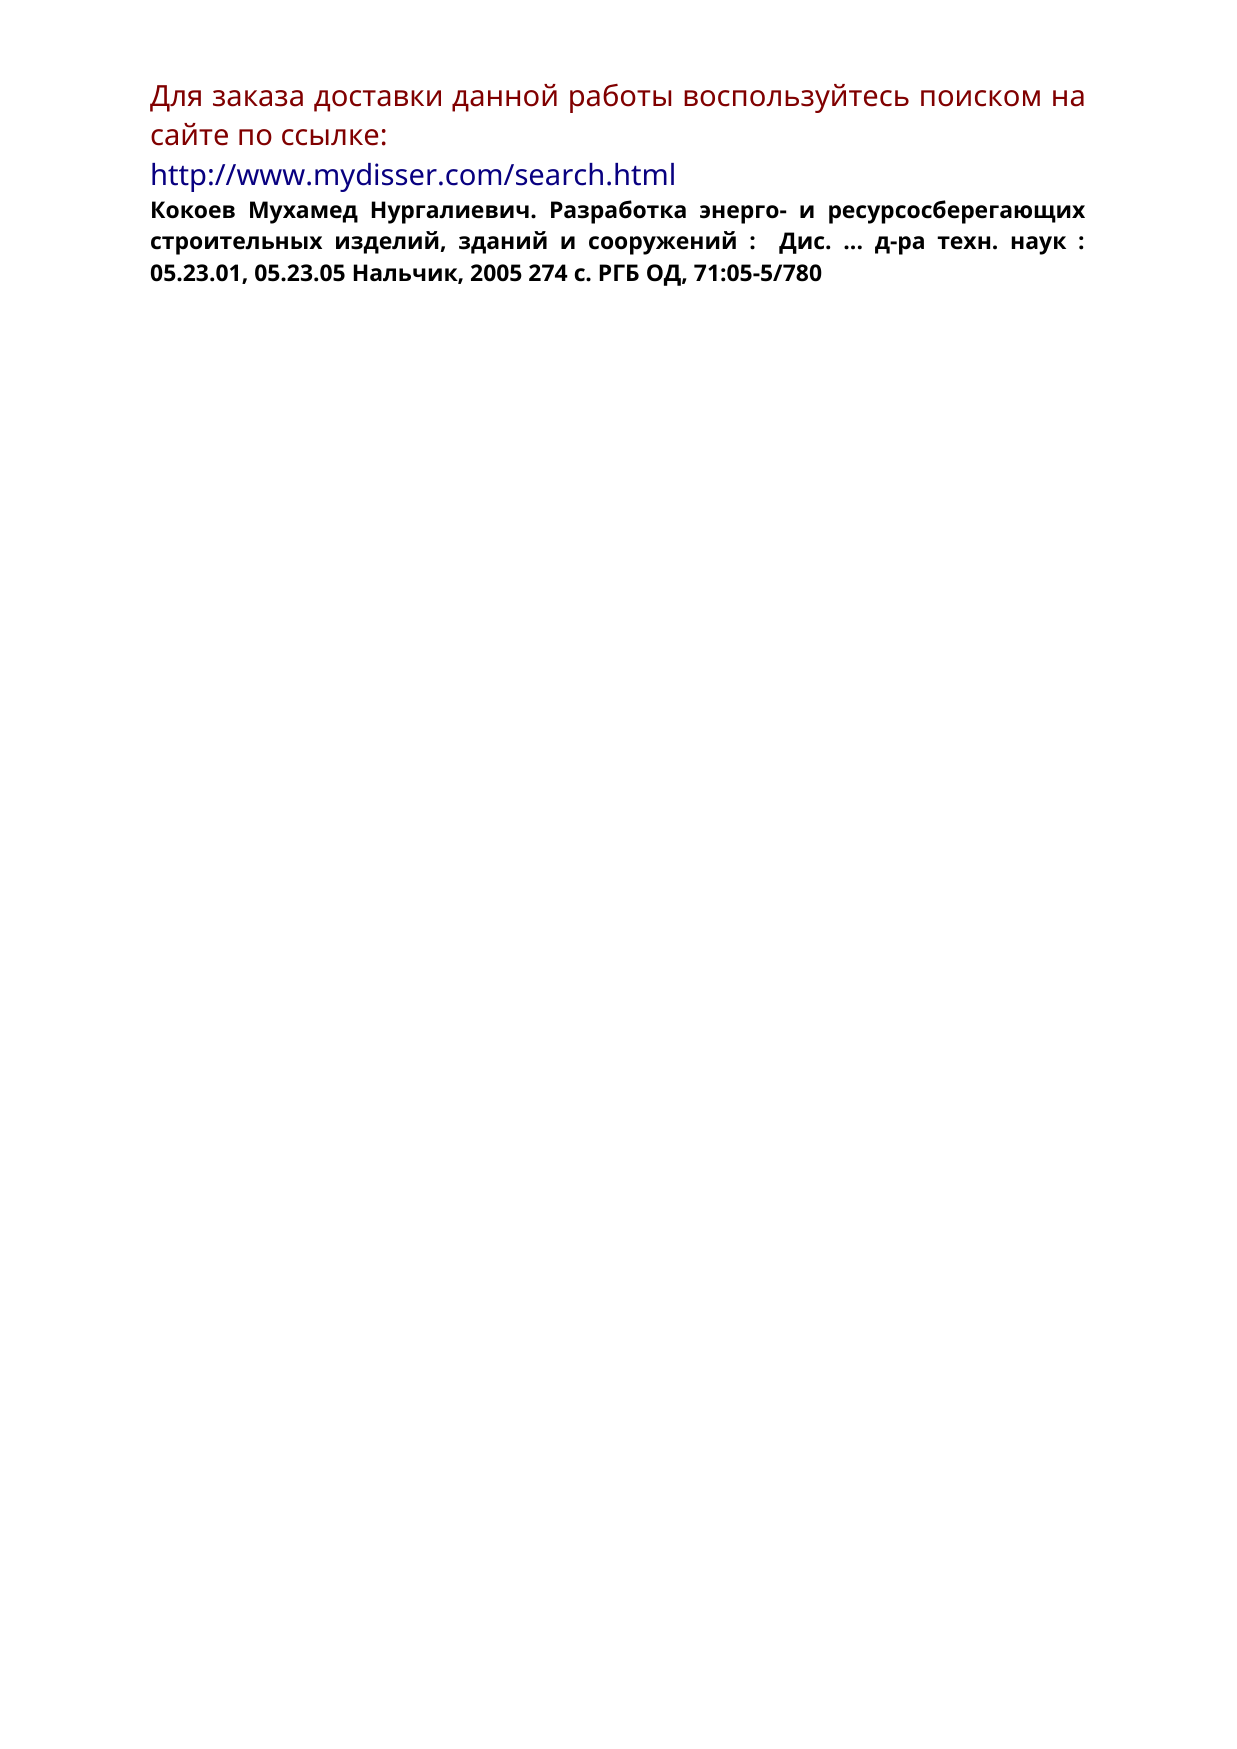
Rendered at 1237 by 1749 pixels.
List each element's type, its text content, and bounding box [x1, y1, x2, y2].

text Кокоев Мухамед Нургалиевич. Разработка энерго- и ресурсосберегающих строительных изделий, зданий и сооружений : Дис. ... д-ра техн. наук : 05.23.01, 05.23.05 Нальчик, 2005 274 с. РГБ ОД, 71:05-5/780 [150, 194, 1086, 288]
